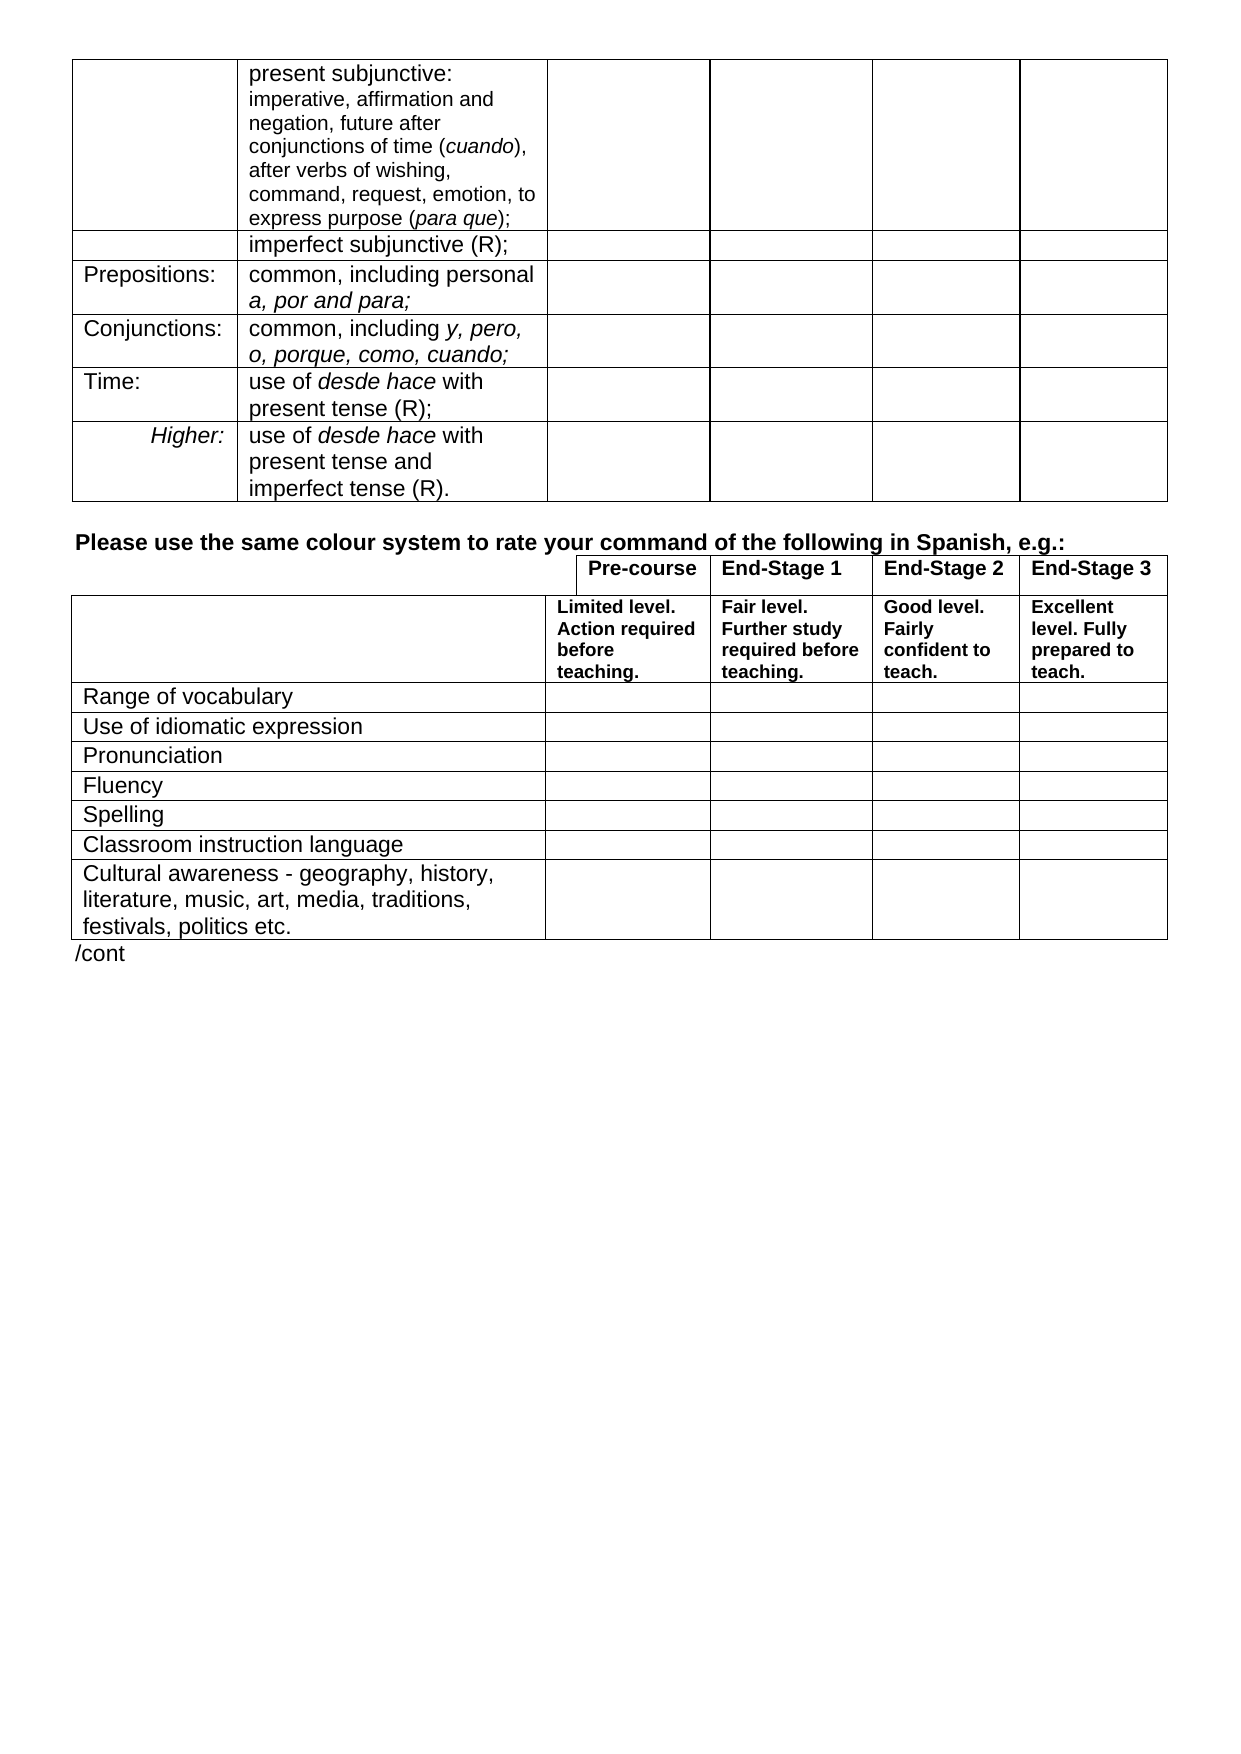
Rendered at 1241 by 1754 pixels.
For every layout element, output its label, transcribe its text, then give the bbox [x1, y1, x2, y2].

table_cell [1021, 261, 1167, 313]
table_cell [711, 422, 872, 501]
table_cell Good level. Fairly confident to teach. [873, 596, 1019, 682]
table_cell Excellent level. Fully prepared to teach. [1020, 596, 1167, 682]
table_cell [873, 231, 1019, 260]
table_cell [546, 801, 710, 829]
table_cell [873, 422, 1019, 501]
table_cell [1020, 860, 1167, 939]
table_cell [546, 742, 710, 771]
table_cell [1021, 231, 1167, 260]
table_cell use of desde hace with present tense (R); [238, 368, 547, 421]
table_cell [711, 860, 872, 939]
table_cell [1021, 368, 1167, 421]
table_cell [548, 368, 709, 421]
table_cell [711, 315, 872, 367]
table_cell [873, 801, 1019, 829]
table_cell [548, 231, 709, 260]
table_cell [873, 772, 1019, 800]
table_cell [711, 368, 872, 421]
table_cell [873, 713, 1019, 741]
table_cell [1020, 831, 1167, 859]
table_cell [1021, 422, 1167, 501]
table_cell [1021, 60, 1167, 230]
table_cell use of desde hace with present tense and imperfect tense (R). [238, 422, 547, 501]
table_cell [873, 742, 1019, 771]
table_cell present subjunctive: imperative, affirmation and negation, future after conjunctions of time (cuando), after verbs of wishing, command, request, emotion, to express purpose (para que); [238, 60, 547, 230]
table_cell [548, 422, 709, 501]
table_cell [73, 60, 237, 230]
table_cell [1020, 683, 1167, 712]
table_cell [1020, 801, 1167, 829]
table_cell Higher: [73, 422, 237, 501]
table_cell Spelling [72, 801, 545, 829]
table_cell [711, 831, 872, 859]
table_cell [546, 683, 710, 712]
table_cell [1021, 315, 1167, 367]
table_cell [711, 742, 872, 771]
table_cell Use of idiomatic expression [72, 713, 545, 741]
table_cell [1020, 772, 1167, 800]
table_cell Classroom instruction language [72, 831, 545, 859]
table_cell [546, 831, 710, 859]
table_cell [546, 772, 710, 800]
table_header End-Stage 2 [873, 556, 1019, 595]
table_cell [546, 713, 710, 741]
text /cont [75, 940, 1165, 966]
table_cell Prepositions: [73, 261, 237, 313]
table_cell [873, 261, 1019, 313]
table_header Pre-course [577, 556, 710, 595]
table_header End-Stage 3 [1020, 556, 1167, 595]
table_cell [873, 368, 1019, 421]
table_cell common, including y, pero, o, porque, como, cuando; [238, 315, 547, 367]
table_cell Conjunctions: [73, 315, 237, 367]
table_cell Cultural awareness - geography, history, literature, music, art, media, traditions, festivals, politics etc. [72, 860, 545, 939]
table_cell Fluency [72, 772, 545, 800]
table_cell [711, 772, 872, 800]
table_cell common, including personal a, por and para; [238, 261, 547, 313]
table_cell [873, 60, 1019, 230]
table_cell [873, 860, 1019, 939]
table_cell [711, 683, 872, 712]
text Please use the same colour system to rate your command of the following in Spanish, e.g.: [75, 528, 1165, 555]
table_cell [711, 261, 872, 313]
table_cell [711, 231, 872, 260]
table_cell Range of vocabulary [72, 683, 545, 712]
table_cell Time: [73, 368, 237, 421]
table_cell [546, 860, 710, 939]
table_cell [548, 60, 709, 230]
table_cell [873, 683, 1019, 712]
table_cell Fair level. Further study required before teaching. [711, 596, 872, 682]
table_cell [548, 261, 709, 313]
table_header End-Stage 1 [711, 556, 872, 595]
table_cell imperfect subjunctive (R); [238, 231, 547, 260]
table_cell [711, 801, 872, 829]
table_cell [711, 60, 872, 230]
table_cell [873, 831, 1019, 859]
table_cell [548, 315, 709, 367]
table_cell Pronunciation [72, 742, 545, 771]
table_cell [73, 231, 237, 260]
table_cell [72, 596, 545, 682]
table_cell [873, 315, 1019, 367]
table_cell [1020, 742, 1167, 771]
table_cell [1020, 713, 1167, 741]
table_cell [711, 713, 872, 741]
table_cell Limited level. Action required before teaching. [546, 596, 710, 682]
